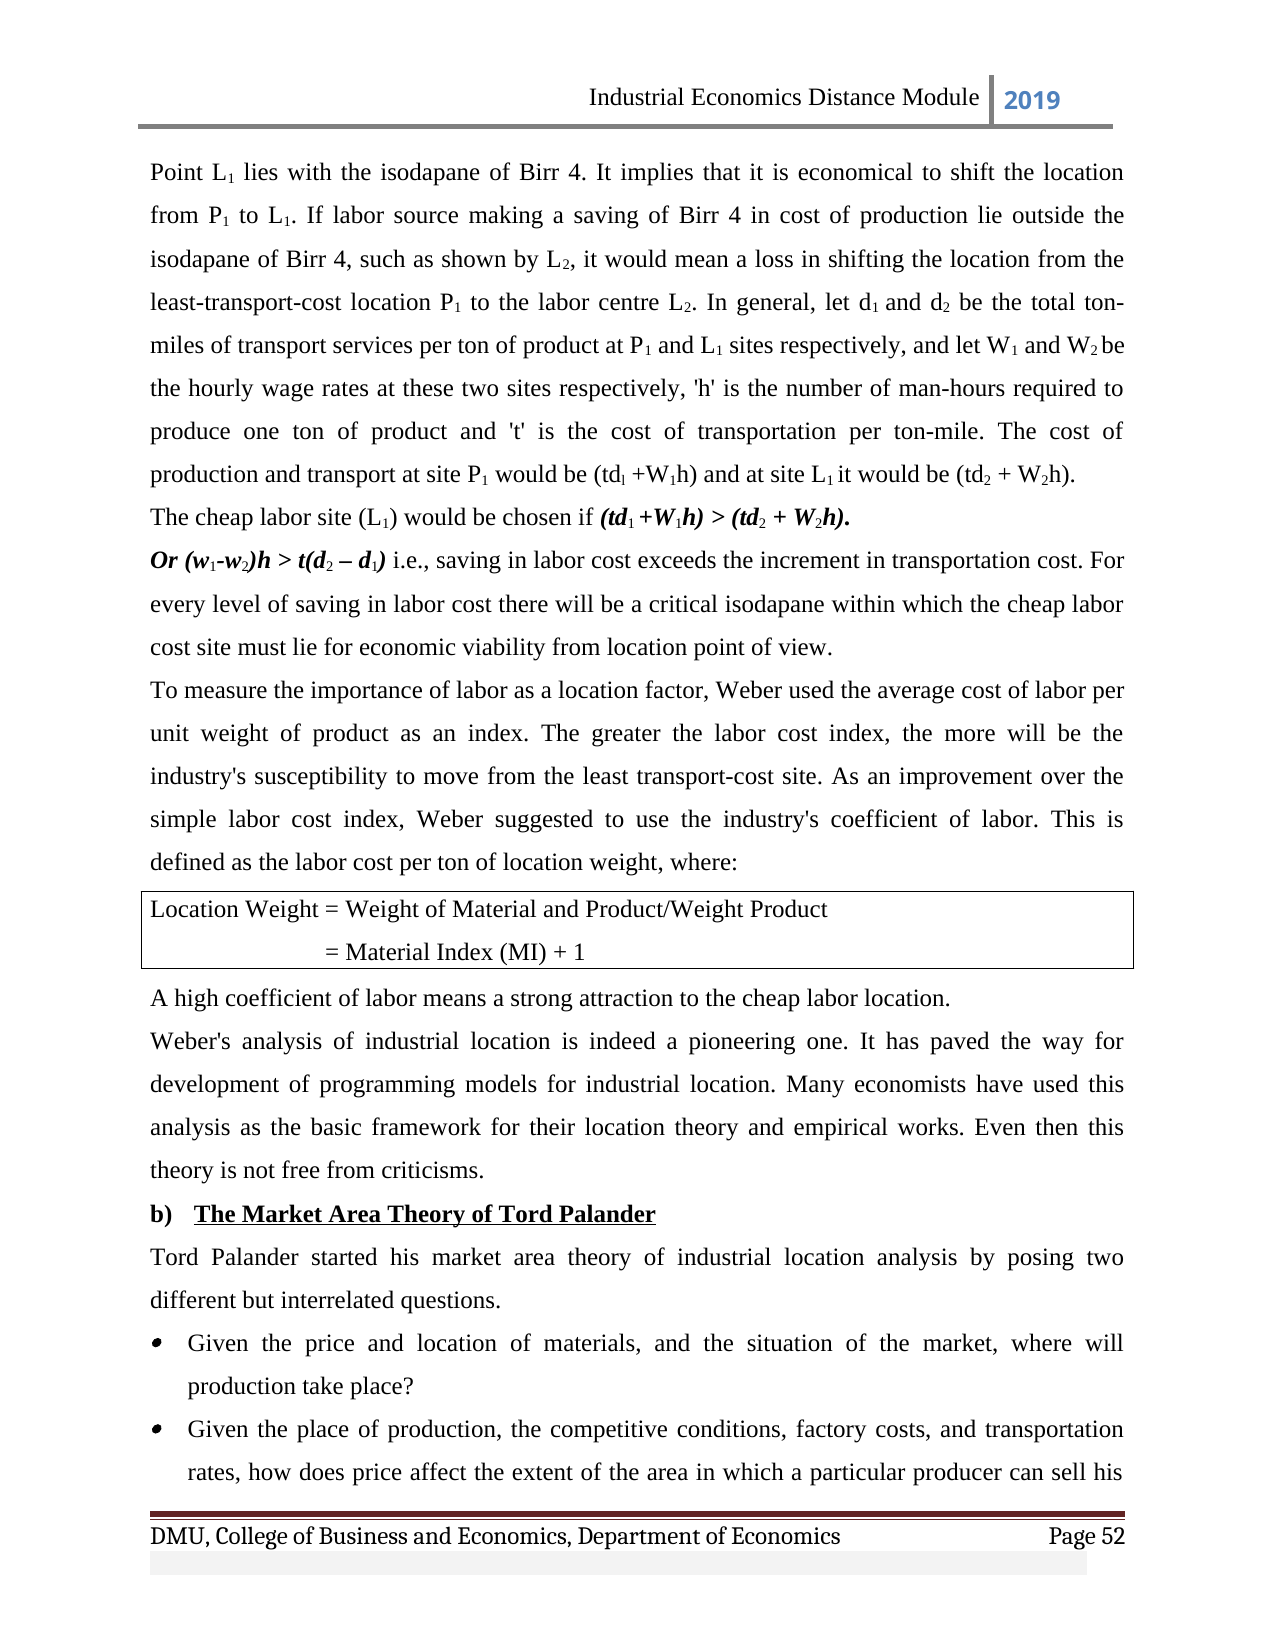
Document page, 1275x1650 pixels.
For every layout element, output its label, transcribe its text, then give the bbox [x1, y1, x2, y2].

list The Market Area Theory of Tord Palander [150, 1199, 1125, 1227]
text The cheap labor site (L1) would be chosen if (td1 +W1h) > (td2 + W2h). [150, 502, 1125, 531]
text To measure the importance of labor as a location factor, Weber used the average cost of labor per unit weight of product as an index. The greater the labor cost index, the more will be the industry's susceptibility to move from the least transport-cost site. As an improvement over the simple labor cost index, Weber suggested to use the industry's coefficient of labor. This is defined as the labor cost per ton of location weight, where: [150, 675, 1125, 876]
text Tord Palander started his market area theory of industrial location analysis by posing two different but interrelated questions. [150, 1242, 1125, 1314]
text A high coefficient of labor means a strong attraction to the cheap labor location. [150, 983, 1125, 1012]
text Weber's analysis of industrial location is indeed a pioneering one. It has paved the way for development of programming models for industrial location. Many economists have used this analysis as the basic framework for their location theory and empirical works. Even then this theory is not free from criticisms. [150, 1026, 1125, 1184]
text Or (w1-w2)h > t(d2 – d1) i.e., saving in labor cost exceeds the increment in transportation cost. For every level of saving in labor cost there will be a critical isodapane within which the cheap labor cost site must lie for economic viability from location point of view. [150, 546, 1125, 661]
text = Material Index (MI) + 1 [142, 934, 1133, 968]
text Location Weight = Weight of Material and Product/Weight Product [142, 892, 1133, 922]
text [150, 157, 1125, 488]
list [150, 1414, 1125, 1486]
list Given the price and location of materials, and the situation of the market, where will production take place? [150, 1328, 1125, 1400]
